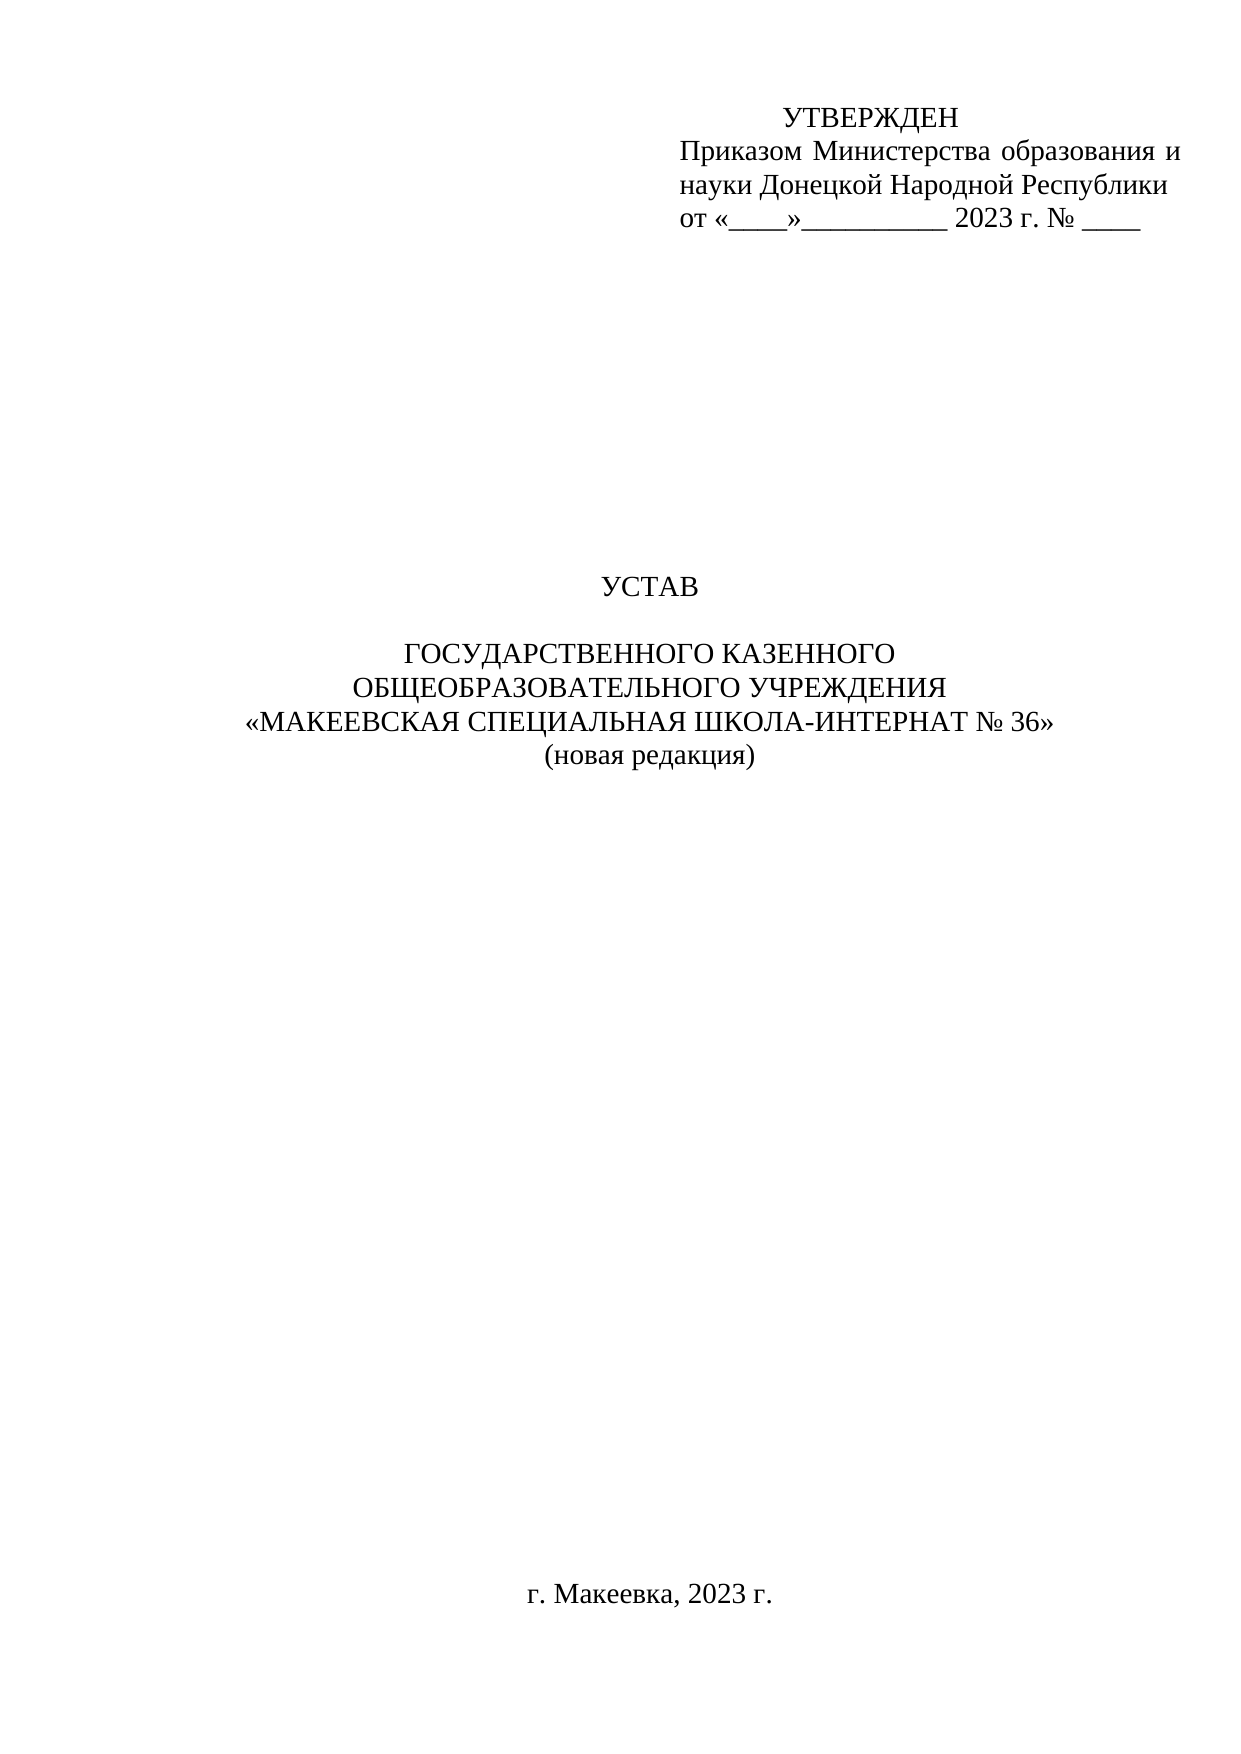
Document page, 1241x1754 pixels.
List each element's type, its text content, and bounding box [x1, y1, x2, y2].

text УТВЕРЖДЕН [679, 100, 1181, 133]
text ОБЩЕОБРАЗОВАТЕЛЬНОГО УЧРЕЖДЕНИЯ [118, 670, 1181, 704]
text г. Макеевка, 2023 г. [118, 1576, 1181, 1609]
text Приказом Министерства образования и науки Донецкой Народной Республики [679, 133, 1181, 201]
text (новая редакция) [118, 737, 1181, 771]
text «МАКЕЕВСКАЯ СПЕЦИАЛЬНАЯ ШКОЛА-ИНТЕРНАТ № 36» [118, 704, 1181, 737]
text от «____»__________ 2023 г. № ____ [679, 201, 1181, 234]
text ГОСУДАРСТВЕННОГО КАЗЕННОГО [118, 637, 1181, 670]
text УСТАВ [118, 569, 1181, 603]
